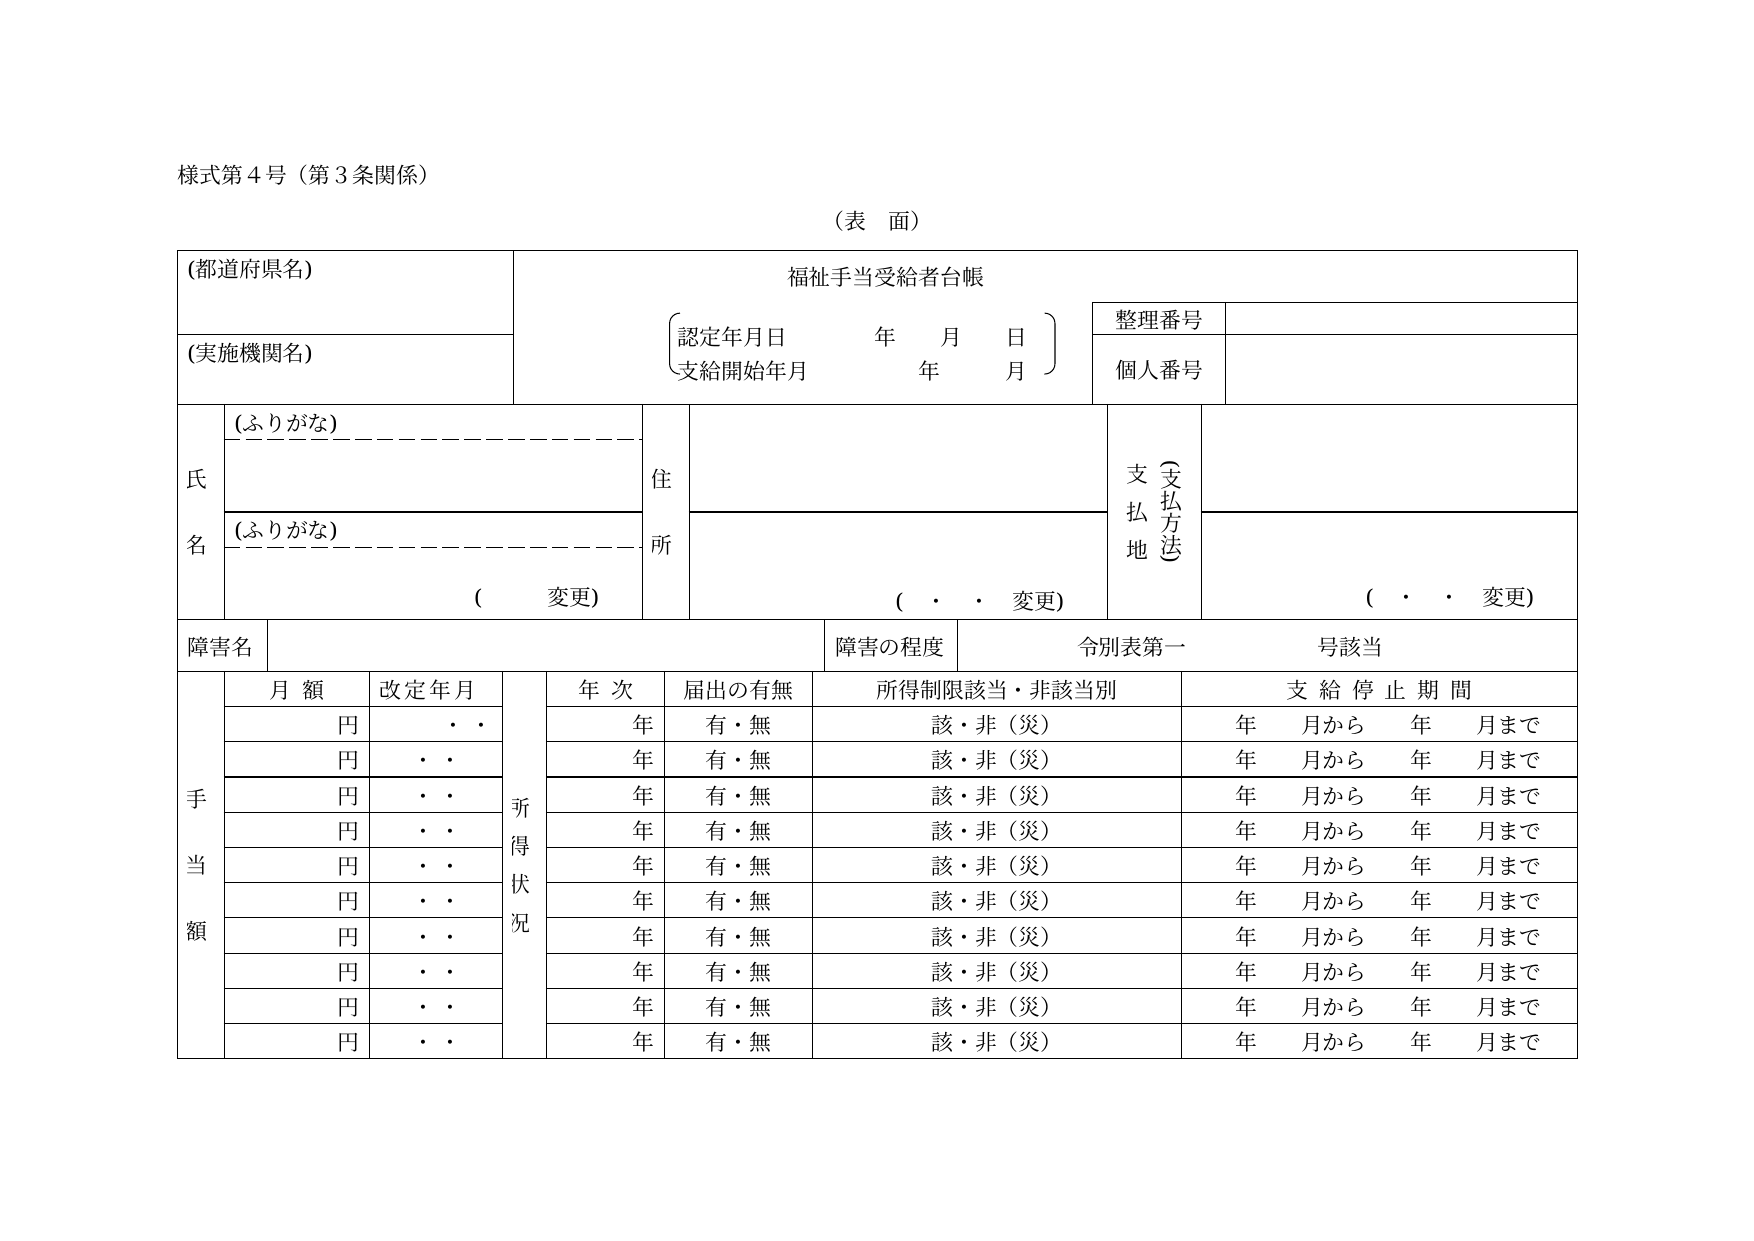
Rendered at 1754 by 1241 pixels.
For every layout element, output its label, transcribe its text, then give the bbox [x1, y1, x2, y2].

table_cell 年 月から 年 月まで [1182, 742, 1577, 776]
table_cell [1202, 405, 1577, 511]
table_cell 年 [547, 813, 664, 847]
table_cell 個人番号 [1093, 335, 1225, 404]
table_cell ( 変更) [225, 547, 642, 619]
table_cell 有・無 [665, 954, 812, 988]
table_cell 該・非（災） [813, 989, 1181, 1023]
table_cell 有・無 [665, 883, 812, 917]
table_cell 該・非（災） [813, 1024, 1181, 1058]
table_cell 障害名 [178, 620, 267, 671]
table_cell 住所 [643, 405, 689, 619]
table_cell 円 [225, 813, 369, 847]
table_cell ( ・ ・ 変更) [690, 513, 1107, 619]
table_cell 年 [547, 742, 664, 776]
table_cell [958, 620, 1067, 671]
table_cell ・ ・ [370, 918, 502, 952]
table_cell 所得状況 [503, 672, 546, 1058]
table_cell 年 月から 年 月まで [1182, 989, 1577, 1023]
table_cell 年 [547, 778, 664, 812]
table_cell 有・無 [665, 989, 812, 1023]
table_cell ・ ・ [370, 883, 502, 917]
table_cell 円 [225, 742, 369, 776]
table_cell 年次 [547, 672, 664, 706]
table_cell 令別表第一 号該当 [1067, 620, 1577, 671]
table_cell 該・非（災） [813, 883, 1181, 917]
table_cell 有・無 [665, 813, 812, 847]
table_cell ( ・ ・ 変更) [1202, 513, 1577, 619]
table_cell 円 [225, 778, 369, 812]
table_header (都道府県名) [178, 251, 513, 334]
table_cell [225, 439, 642, 511]
table_cell 整理番号 [1093, 303, 1225, 334]
table_cell 年 月から 年 月まで [1182, 848, 1577, 882]
table_cell 年 [547, 1024, 664, 1058]
table_cell 年 [547, 848, 664, 882]
table_cell 該・非（災） [813, 707, 1181, 741]
table_cell 該・非（災） [813, 813, 1181, 847]
table_cell 有・無 [665, 742, 812, 776]
table_cell 円 [225, 989, 369, 1023]
table_cell 月額 [225, 672, 369, 706]
table_cell ・ ・ [370, 742, 502, 776]
table_cell 有・無 [665, 707, 812, 741]
text （表 面） [177, 203, 1577, 237]
table_cell [1226, 303, 1577, 334]
table_cell 円 [225, 883, 369, 917]
table_cell [690, 405, 1107, 511]
table_cell 円 [225, 707, 369, 741]
table_cell 手当額 [178, 672, 224, 1058]
table_cell 年 [547, 954, 664, 988]
table_cell 年 [547, 883, 664, 917]
table_cell 円 [225, 1024, 369, 1058]
table_cell 年 月から 年 月まで [1182, 813, 1577, 847]
table_cell ・ ・ [370, 989, 502, 1023]
table_cell ・ ・ [370, 848, 502, 882]
table_cell [268, 620, 824, 671]
table_cell ・ ・ [370, 813, 502, 847]
table_cell 年 月から 年 月まで [1182, 1024, 1577, 1058]
table_cell 該・非（災） [813, 778, 1181, 812]
table_cell 支給停止期間 [1182, 672, 1577, 706]
table_cell 円 [225, 848, 369, 882]
table_cell ・ ・ [370, 707, 502, 741]
table_cell 年 月から 年 月まで [1182, 918, 1577, 952]
table_cell 年 月から 年 月まで [1182, 954, 1577, 988]
table_cell ・ ・ [370, 954, 502, 988]
table_cell [1226, 335, 1577, 404]
table_cell (ふりがな) [225, 405, 642, 439]
table_cell 氏名 [178, 405, 224, 619]
table_cell 届出の有無 [665, 672, 812, 706]
table_cell 障害の程度 [825, 620, 957, 671]
table_cell 有・無 [665, 918, 812, 952]
table_cell 該・非（災） [813, 954, 1181, 988]
table_cell ・ ・ [370, 1024, 502, 1058]
table_cell 有・無 [665, 1024, 812, 1058]
table_cell (実施機関名) [178, 335, 513, 404]
table_cell 年 月から 年 月まで [1182, 778, 1577, 812]
table_cell 円 [225, 954, 369, 988]
table_cell 所得制限該当・非該当別 [813, 672, 1181, 706]
table_cell 該・非（災） [813, 848, 1181, 882]
table_cell 有・無 [665, 848, 812, 882]
table_cell ・ ・ [370, 778, 502, 812]
table_cell (支払方法) 支払地 [1108, 405, 1201, 619]
table_cell 該・非（災） [813, 918, 1181, 952]
table_cell (ふりがな) [225, 513, 642, 547]
table_cell 年 [547, 707, 664, 741]
table_cell 年 月から 年 月まで [1182, 707, 1577, 741]
table_cell 認定年月日 年 月 日 支給開始年月 年 月 [514, 302, 1092, 404]
text 様式第４号（第３条関係） [177, 157, 1577, 191]
table_cell 円 [225, 918, 369, 952]
table_cell 改定年月 [370, 672, 502, 706]
table_cell 該・非（災） [813, 742, 1181, 776]
table_cell 年 [547, 918, 664, 952]
table_cell 有・無 [665, 778, 812, 812]
table_cell 年 [547, 989, 664, 1023]
table_cell 年 月から 年 月まで [1182, 883, 1577, 917]
table_header 福祉手当受給者台帳 [514, 251, 1577, 302]
